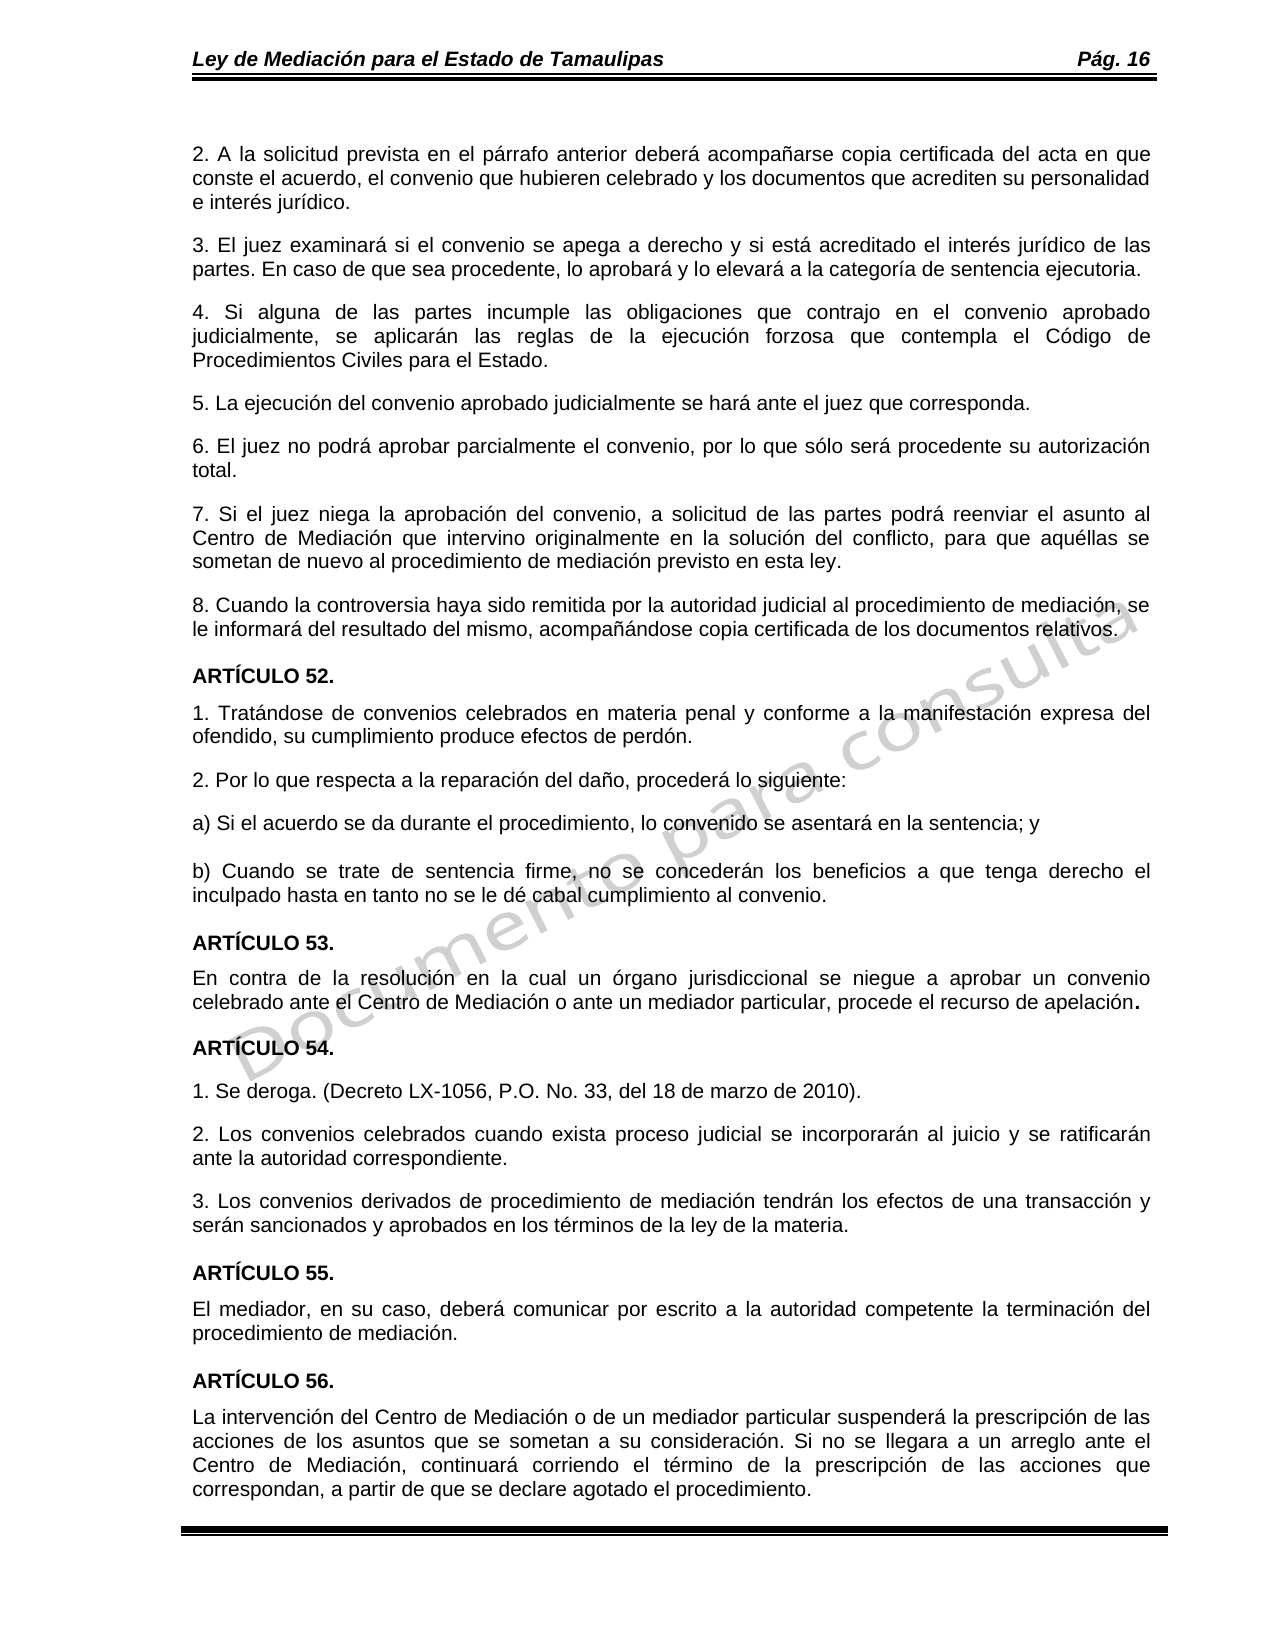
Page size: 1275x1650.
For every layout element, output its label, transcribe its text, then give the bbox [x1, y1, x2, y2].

text ARTÍCULO 56. [192, 1369, 1152, 1393]
text 6. El juez no podrá aprobar parcialmente el convenio, por lo que sólo será procedente su autorización total. [192, 434, 1152, 482]
text 7. Si el juez niega la aprobación del convenio, a solicitud de las partes podrá reenviar el asunto al Centro de Mediación que intervino originalmente en la solución del conflicto, para que aquéllas se sometan de nuevo al procedimiento de mediación previsto en esta ley. [192, 501, 1152, 573]
text ARTÍCULO 54. [192, 1036, 1152, 1060]
text a) Si el acuerdo se da durante el procedimiento, lo convenido se asentará en la sentencia; y [192, 811, 1152, 834]
text 2. Los convenios celebrados cuando exista proceso judicial se incorporarán al juicio y se ratificarán ante la autoridad correspondiente. [192, 1122, 1152, 1170]
text 1. Se deroga. (Decreto LX-1056, P.O. No. 33, del 18 de marzo de 2010). [192, 1079, 1152, 1103]
text ARTÍCULO 53. [192, 930, 1152, 954]
text 8. Cuando la controversia haya sido remitida por la autoridad judicial al procedimiento de mediación, se le informará del resultado del mismo, acompañándose copia certificada de los documentos relativos. [192, 592, 1152, 640]
text b) Cuando se trate de sentencia firme, no se concederán los beneficios a que tenga derecho el inculpado hasta en tanto no se le dé cabal cumplimiento al convenio. [192, 858, 1152, 906]
text 5. La ejecución del convenio aprobado judicialmente se hará ante el juez que corresponda. [192, 391, 1152, 415]
text 3. El juez examinará si el convenio se apega a derecho y si está acreditado el interés jurídico de las partes. En caso de que sea procedente, lo aprobará y lo elevará a la categoría de sentencia ejecutoria. [192, 233, 1152, 281]
text 4. Si alguna de las partes incumple las obligaciones que contrajo en el convenio aprobado judicialmente, se aplicarán las reglas de la ejecución forzosa que contempla el Código de Procedimientos Civiles para el Estado. [192, 300, 1152, 372]
text La intervención del Centro de Mediación o de un mediador particular suspenderá la prescripción de las acciones de los asuntos que se sometan a su consideración. Si no se llegara a un arreglo ante el Centro de Mediación, continuará corriendo el término de la prescripción de las acciones que correspondan, a partir de que se declare agotado el procedimiento. [192, 1405, 1152, 1501]
text la solicitud prevista en el párrafo anterior deberá acompañarse copia certificada del acta en que conste el acuerdo, el convenio que hubieren celebrado y los documentos que acrediten su personalidad e interés jurídico. [192, 142, 1152, 214]
text 2. Por lo que respecta a la reparación del daño, procederá lo siguiente: [192, 767, 1152, 791]
text ARTÍCULO 55. [192, 1261, 1152, 1285]
text El mediador, en su caso, deberá comunicar por escrito a la autoridad competente la terminación del procedimiento de mediación. [192, 1297, 1152, 1345]
text ARTÍCULO 52. [192, 664, 1152, 688]
text En contra de la resolución en la cual un órgano jurisdiccional se niegue a aprobar un convenio celebrado ante el Centro de Mediación o ante un mediador particular, procede el recurso de apelación. [192, 966, 1152, 1014]
text 3. Los convenios derivados de procedimiento de mediación tendrán los efectos de una transacción y serán sancionados y aprobados en los términos de la ley de la materia. [192, 1189, 1152, 1237]
text 1. Tratándose de convenios celebrados en materia penal y conforme a la manifestación expresa del ofendido, su cumplimiento produce efectos de perdón. [192, 700, 1152, 748]
